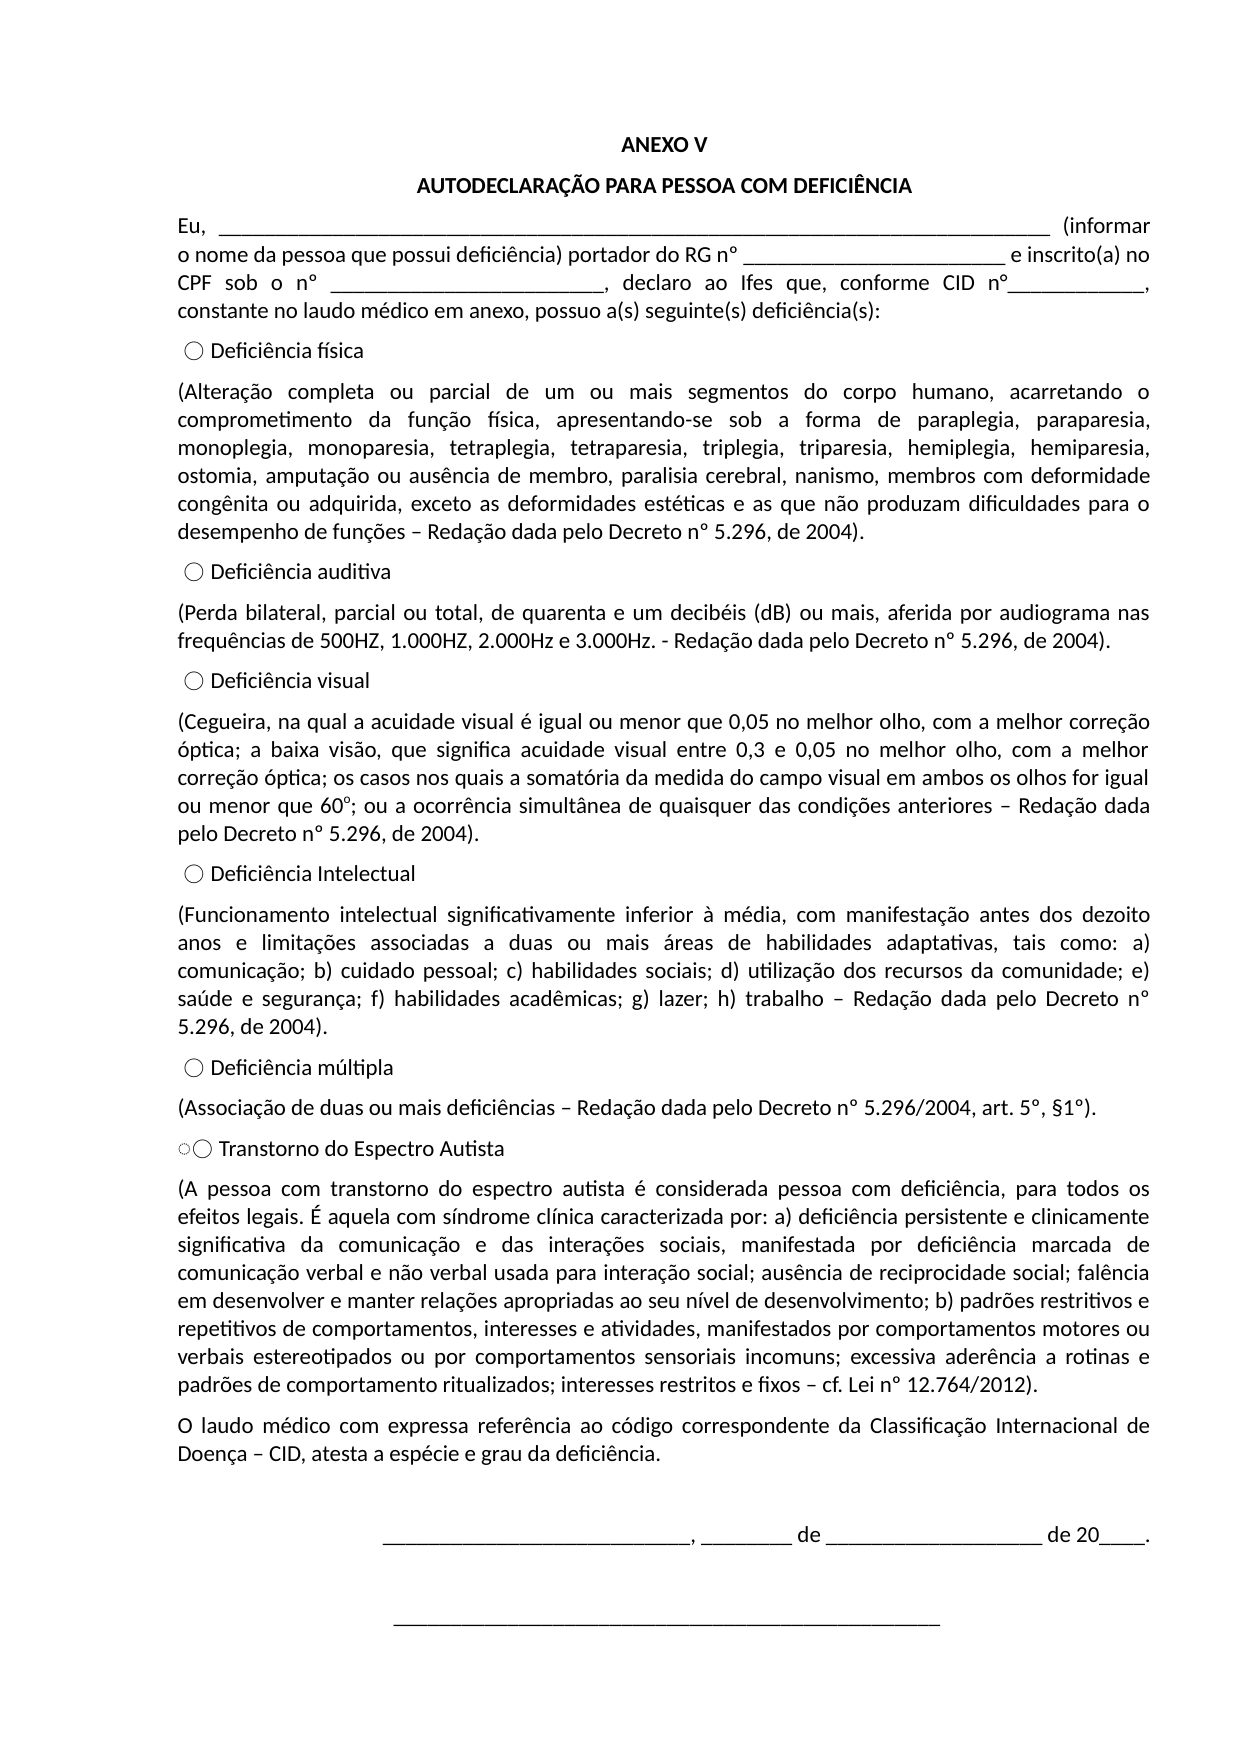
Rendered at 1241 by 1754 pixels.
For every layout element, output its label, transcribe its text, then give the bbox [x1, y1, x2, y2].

text (Alteração completa ou parcial de um ou mais segmentos do corpo humano, acarretando o comprometimento da função física, apresentando-se sob a forma de paraplegia, paraparesia, monoplegia, monoparesia, tetraplegia, tetraparesia, triplegia, triparesia, hemiplegia, hemiparesia, ostomia, amputação ou ausência de membro, paralisia cerebral, nanismo, membros com deformidade congênita ou adquirida, exceto as deformidades estéticas e as que não produzam dificuldades para o desempenho de funções – Redação dada pelo Decreto nº 5.296, de 2004). [177, 377, 1152, 545]
text (Funcionamento intelectual significativamente inferior à média, com manifestação antes dos dezoito anos e limitações associadas a duas ou mais áreas de habilidades adaptativas, tais como: a) comunicação; b) cuidado pessoal; c) habilidades sociais; d) utilização dos recursos da comunidade; e) saúde e segurança; f) habilidades acadêmicas; g) lazer; h) trabalho – Redação dada pelo Decreto nº 5.296, de 2004). [177, 900, 1152, 1040]
text ⃝ Deficiência múltipla [177, 1053, 1152, 1081]
text (Associação de duas ou mais deficiências – Redação dada pelo Decreto nº 5.296/2004, art. 5º, §1º). [177, 1093, 1152, 1121]
text (Perda bilateral, parcial ou total, de quarenta e um decibéis (dB) ou mais, aferida por audiograma nas frequências de 500HZ, 1.000HZ, 2.000Hz e 3.000Hz. - Redação dada pelo Decreto nº 5.296, de 2004). [177, 598, 1152, 654]
text Eu, _________________________________________________________________________ (informar o nome da pessoa que possui deficiência) portador do RG nº _______________________ e inscrito(a) no CPF sob o nº ________________________, declaro ao Ifes que, conforme CID n°____________, constante no laudo médico em anexo, possuo a(s) seguinte(s) deficiência(s): [177, 212, 1152, 324]
text (Cegueira, na qual a acuidade visual é igual ou menor que 0,05 no melhor olho, com a melhor correção óptica; a baixa visão, que significa acuidade visual entre 0,3 e 0,05 no melhor olho, com a melhor correção óptica; os casos nos quais a somatória da medida do campo visual em ambos os olhos for igual ou menor que 60o; ou a ocorrência simultânea de quaisquer das condições anteriores – Redação dada pelo Decreto nº 5.296, de 2004). [177, 707, 1152, 847]
text ⃝ Deficiência auditiva [177, 557, 1152, 585]
text ⃝ Deficiência Intelectual [177, 859, 1152, 888]
text ⃝ Transtorno do Espectro Autista [177, 1134, 1152, 1162]
text ⃝ Deficiência física [177, 336, 1152, 364]
text AUTODECLARAÇÃO PARA PESSOA COM DEFICIÊNCIA [177, 171, 1152, 199]
text O laudo médico com expressa referência ao código correspondente da Classificação Internacional de Doença – CID, atesta a espécie e grau da deficiência. [177, 1411, 1152, 1467]
text (A pessoa com transtorno do espectro autista é considerada pessoa com deficiência, para todos os efeitos legais. É aquela com síndrome clínica caracterizada por: a) deficiência persistente e clinicamente significativa da comunicação e das interações sociais, manifestada por deficiência marcada de comunicação verbal e não verbal usada para interação social; ausência de reciprocidade social; falência em desenvolver e manter relações apropriadas ao seu nível de desenvolvimento; b) padrões restritivos e repetitivos de comportamentos, interesses e atividades, manifestados por comportamentos motores ou verbais estereotipados ou por comportamentos sensoriais incomuns; excessiva aderência a rotinas e padrões de comportamento ritualizados; interesses restritos e fixos – cf. Lei nº 12.764/2012). [177, 1174, 1152, 1398]
text ANEXO V [177, 131, 1152, 159]
text ________________________________________________ [177, 1601, 1152, 1629]
text ___________________________, ________ de ___________________ de 20____. [177, 1520, 1152, 1548]
text ⃝ Deficiência visual [177, 666, 1152, 694]
